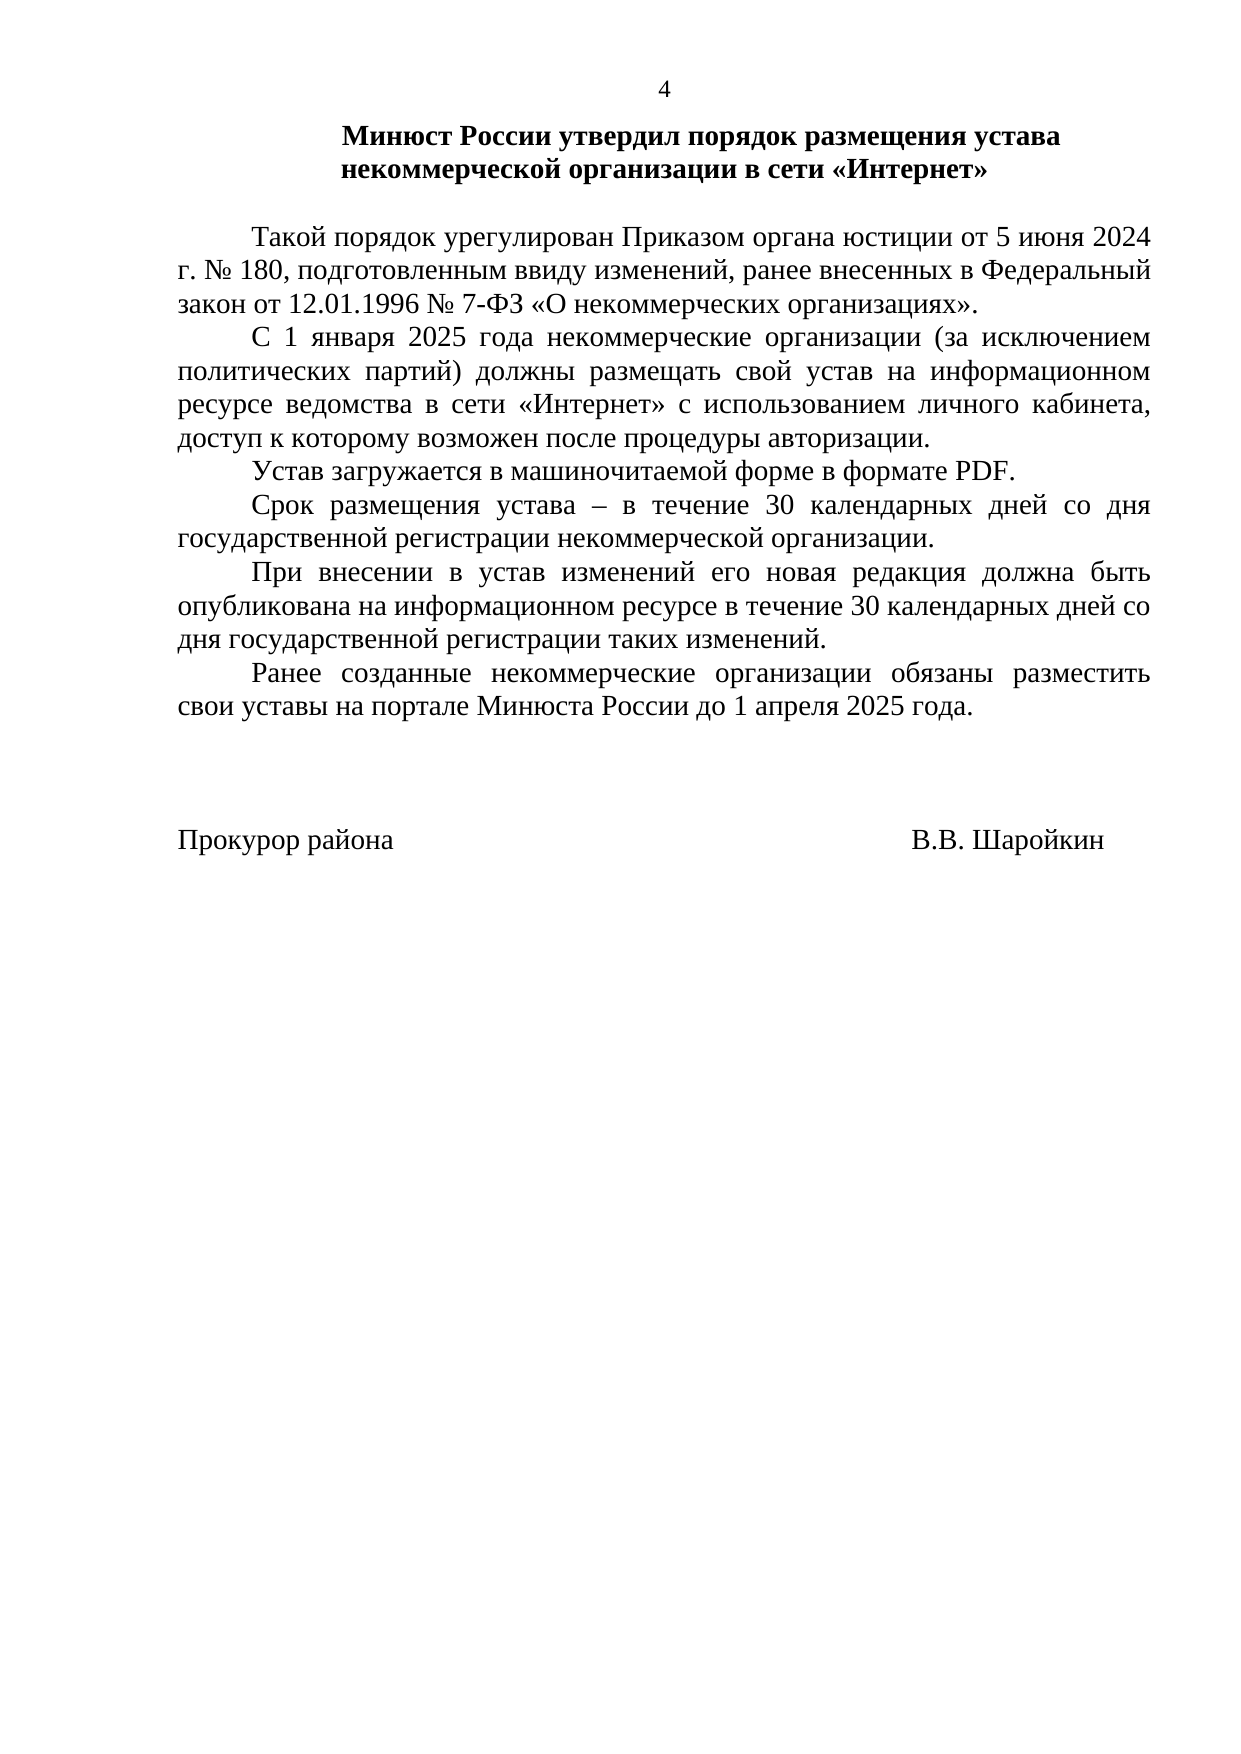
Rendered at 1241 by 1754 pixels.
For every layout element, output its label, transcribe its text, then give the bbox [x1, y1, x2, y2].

text С 1 января 2025 года некоммерческие организации (за исключением политических партий) должны размещать свой устав на информационном ресурсе ведомства в сети «Интернет» с использованием личного кабинета, доступ к которому возможен после процедуры авторизации. [177, 319, 1152, 453]
text При внесении в устав изменений его новая редакция должна быть опубликована на информационном ресурсе в течение 30 календарных дней со дня государственной регистрации таких изменений. [177, 554, 1152, 655]
text Такой порядок урегулирован Приказом органа юстиции от 5 июня 2024 г. № 180, подготовленным ввиду изменений, ранее внесенных в Федеральный закон от 12.01.1996 № 7-ФЗ «О некоммерческих организациях». [177, 219, 1152, 319]
text Срок размещения устава – в течение 30 календарных дней со дня государственной регистрации некоммерческой организации. [177, 487, 1152, 554]
text Ранее созданные некоммерческие организации обязаны разместить свои уставы на портале Минюста России до 1 апреля 2025 года. [177, 655, 1152, 722]
text Минюст России утвердил порядок размещения устава некоммерческой организации в сети «Интернет» [177, 118, 1152, 185]
text Устав загружается в машиночитаемой форме в формате PDF. [177, 453, 1152, 487]
text Прокурор района В.В. Шаройкин [177, 822, 1152, 856]
